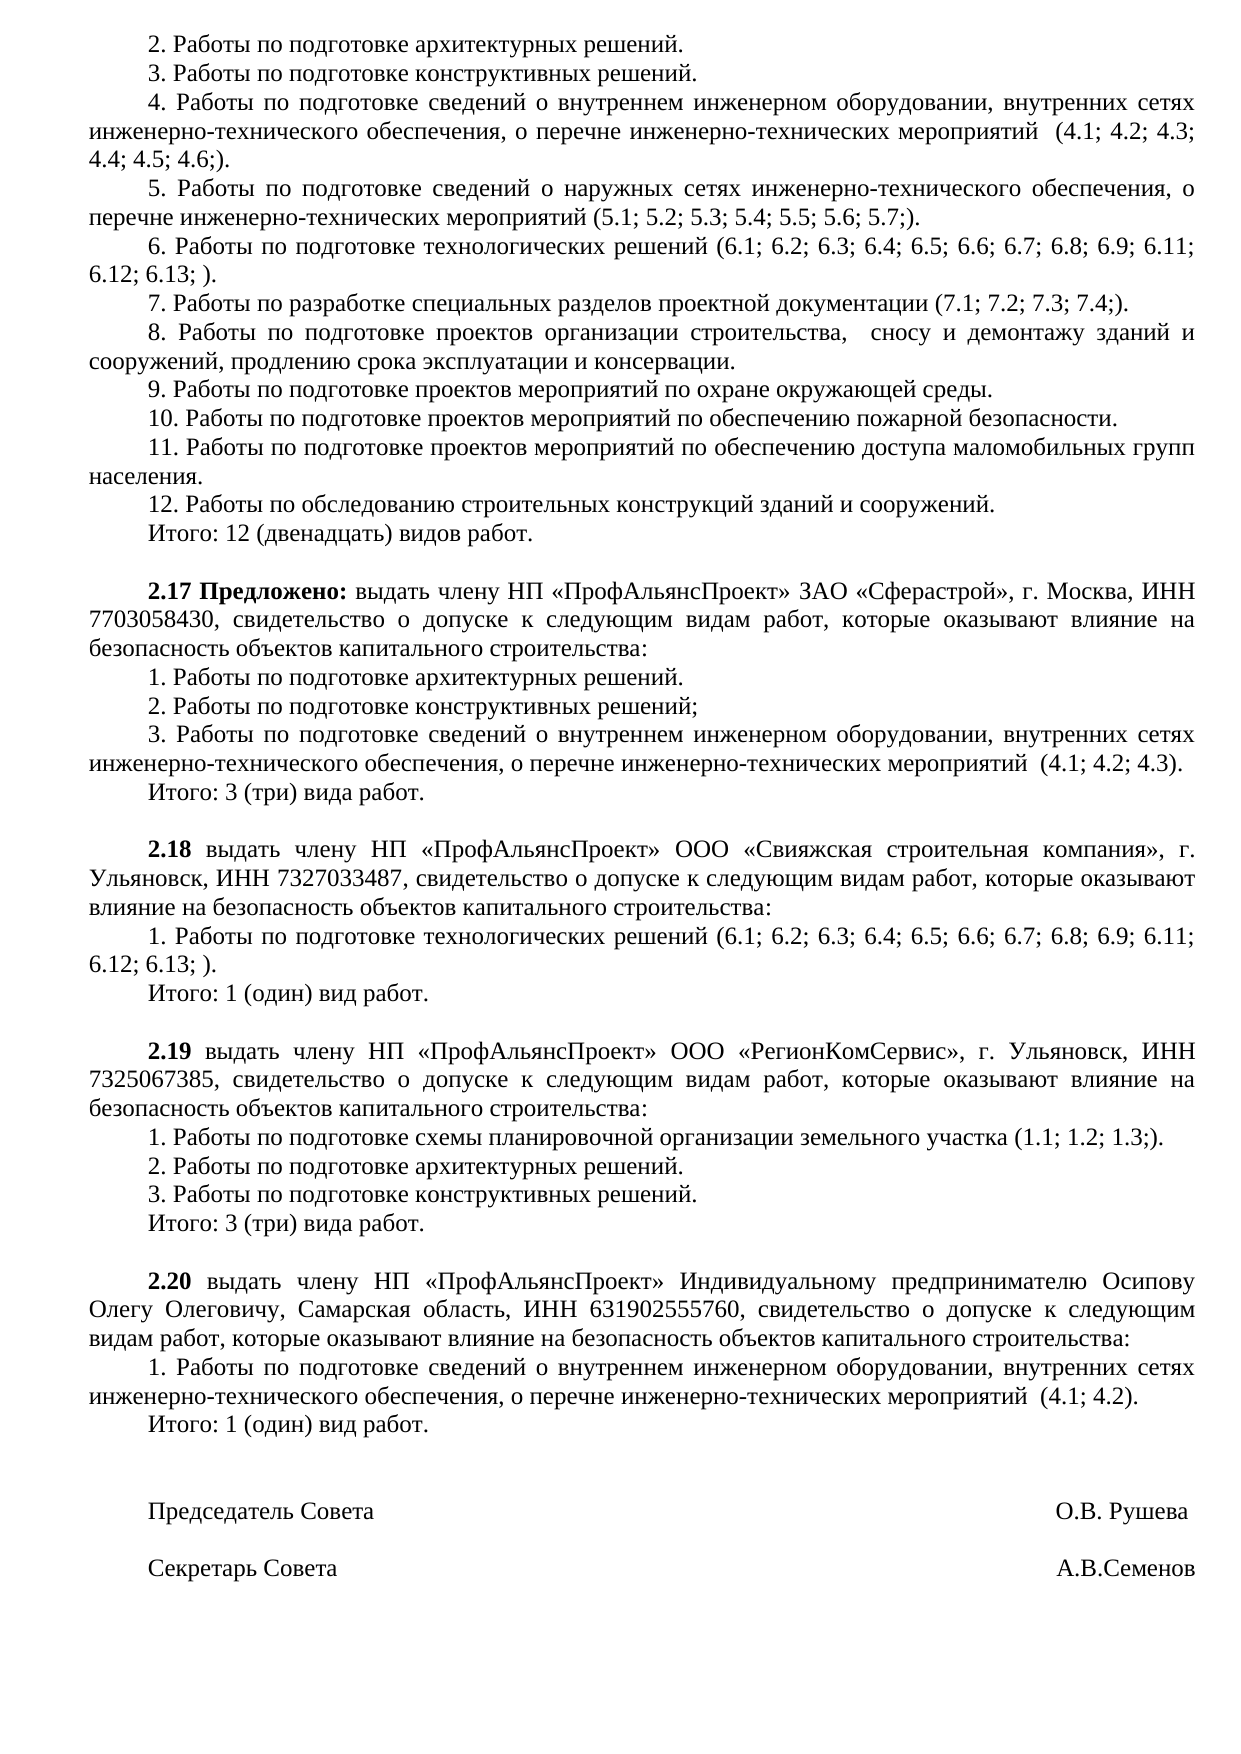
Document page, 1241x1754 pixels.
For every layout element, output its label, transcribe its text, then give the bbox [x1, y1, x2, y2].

list 5. Работы по подготовке сведений о наружных сетях инженерно-технического обеспечения, о перечне инженерно-технических мероприятий (5.1; 5.2; 5.3; 5.4; 5.5; 5.6; 5.7;). [88, 173, 1196, 231]
text 2.19 выдать члену НП «ПрофАльянсПроект» ООО «РегионКомСервис», г. Ульяновск, ИНН 7325067385, свидетельство о допуске к следующим видам работ, которые оказывают влияние на безопасность объектов капитального строительства: [88, 1036, 1196, 1122]
list 2. Работы по подготовке конструктивных решений; [88, 691, 1196, 719]
text 2.17 Предложено: выдать члену НП «ПрофАльянсПроект» ЗАО «Сферастрой», г. Москва, ИНН 7703058430, свидетельство о допуске к следующим видам работ, которые оказывают влияние на безопасность объектов капитального строительства: [88, 576, 1196, 662]
list 1. Работы по подготовке технологических решений (6.1; 6.2; 6.3; 6.4; 6.5; 6.6; 6.7; 6.8; 6.9; 6.11; 6.12; 6.13; ). [88, 921, 1196, 978]
list Итого: 3 (три) вида работ. [88, 777, 1196, 806]
list 3. Работы по подготовке сведений о внутреннем инженерном оборудовании, внутренних сетях инженерно-технического обеспечения, о перечне инженерно-технических мероприятий (4.1; 4.2; 4.3). [88, 719, 1196, 777]
list 3. Работы по подготовке конструктивных решений. [88, 58, 1196, 87]
list 4. Работы по подготовке сведений о внутреннем инженерном оборудовании, внутренних сетях инженерно-технического обеспечения, о перечне инженерно-технических мероприятий (4.1; 4.2; 4.3; 4.4; 4.5; 4.6;). [88, 87, 1196, 173]
list 8. Работы по подготовке проектов организации строительства, сносу и демонтажу зданий и сооружений, продлению срока эксплуатации и консервации. [88, 317, 1196, 374]
list Итого: 1 (один) вид работ. [148, 978, 1196, 1007]
text Секретарь Совета А.В.Семенов [74, 1553, 1196, 1582]
list 6. Работы по подготовке технологических решений (6.1; 6.2; 6.3; 6.4; 6.5; 6.6; 6.7; 6.8; 6.9; 6.11; 6.12; 6.13; ). [88, 231, 1196, 288]
list 9. Работы по подготовке проектов мероприятий по охране окружающей среды. [88, 374, 1196, 403]
list 10. Работы по подготовке проектов мероприятий по обеспечению пожарной безопасности. [88, 403, 1196, 432]
list 12. Работы по обследованию строительных конструкций зданий и сооружений. [88, 489, 1196, 518]
list Итого: 3 (три) вида работ. [148, 1208, 1196, 1237]
list 3. Работы по подготовке конструктивных решений. [148, 1179, 1196, 1208]
list 2. Работы по подготовке архитектурных решений. [88, 29, 1196, 58]
list 2. Работы по подготовке архитектурных решений. [148, 1151, 1196, 1179]
list Итого: 12 (двенадцать) видов работ. [88, 518, 1196, 547]
list 1. Работы по подготовке схемы планировочной организации земельного участка (1.1; 1.2; 1.3;). [148, 1122, 1196, 1151]
list 1. Работы по подготовке архитектурных решений. [88, 662, 1196, 691]
text 1. Работы по подготовке сведений о внутреннем инженерном оборудовании, внутренних сетях инженерно-технического обеспечения, о перечне инженерно-технических мероприятий (4.1; 4.2). [88, 1352, 1196, 1409]
text 2.20 выдать члену НП «ПрофАльянсПроект» Индивидуальному предпринимателю Осипову Олегу Олеговичу, Самарская область, ИНН 631902555760, свидетельство о допуске к следующим видам работ, которые оказывают влияние на безопасность объектов капитального строительства: [88, 1266, 1196, 1352]
text Председатель Совета О.В. Рушева [74, 1496, 1196, 1524]
text 2.18 выдать члену НП «ПрофАльянсПроект» ООО «Свияжская строительная компания», г. Ульяновск, ИНН 7327033487, свидетельство о допуске к следующим видам работ, которые оказывают влияние на безопасность объектов капитального строительства: [88, 834, 1196, 921]
list 7. Работы по разработке специальных разделов проектной документации (7.1; 7.2; 7.3; 7.4;). [88, 288, 1196, 317]
list 11. Работы по подготовке проектов мероприятий по обеспечению доступа маломобильных групп населения. [88, 432, 1196, 489]
text Итого: 1 (один) вид работ. [88, 1409, 1196, 1438]
